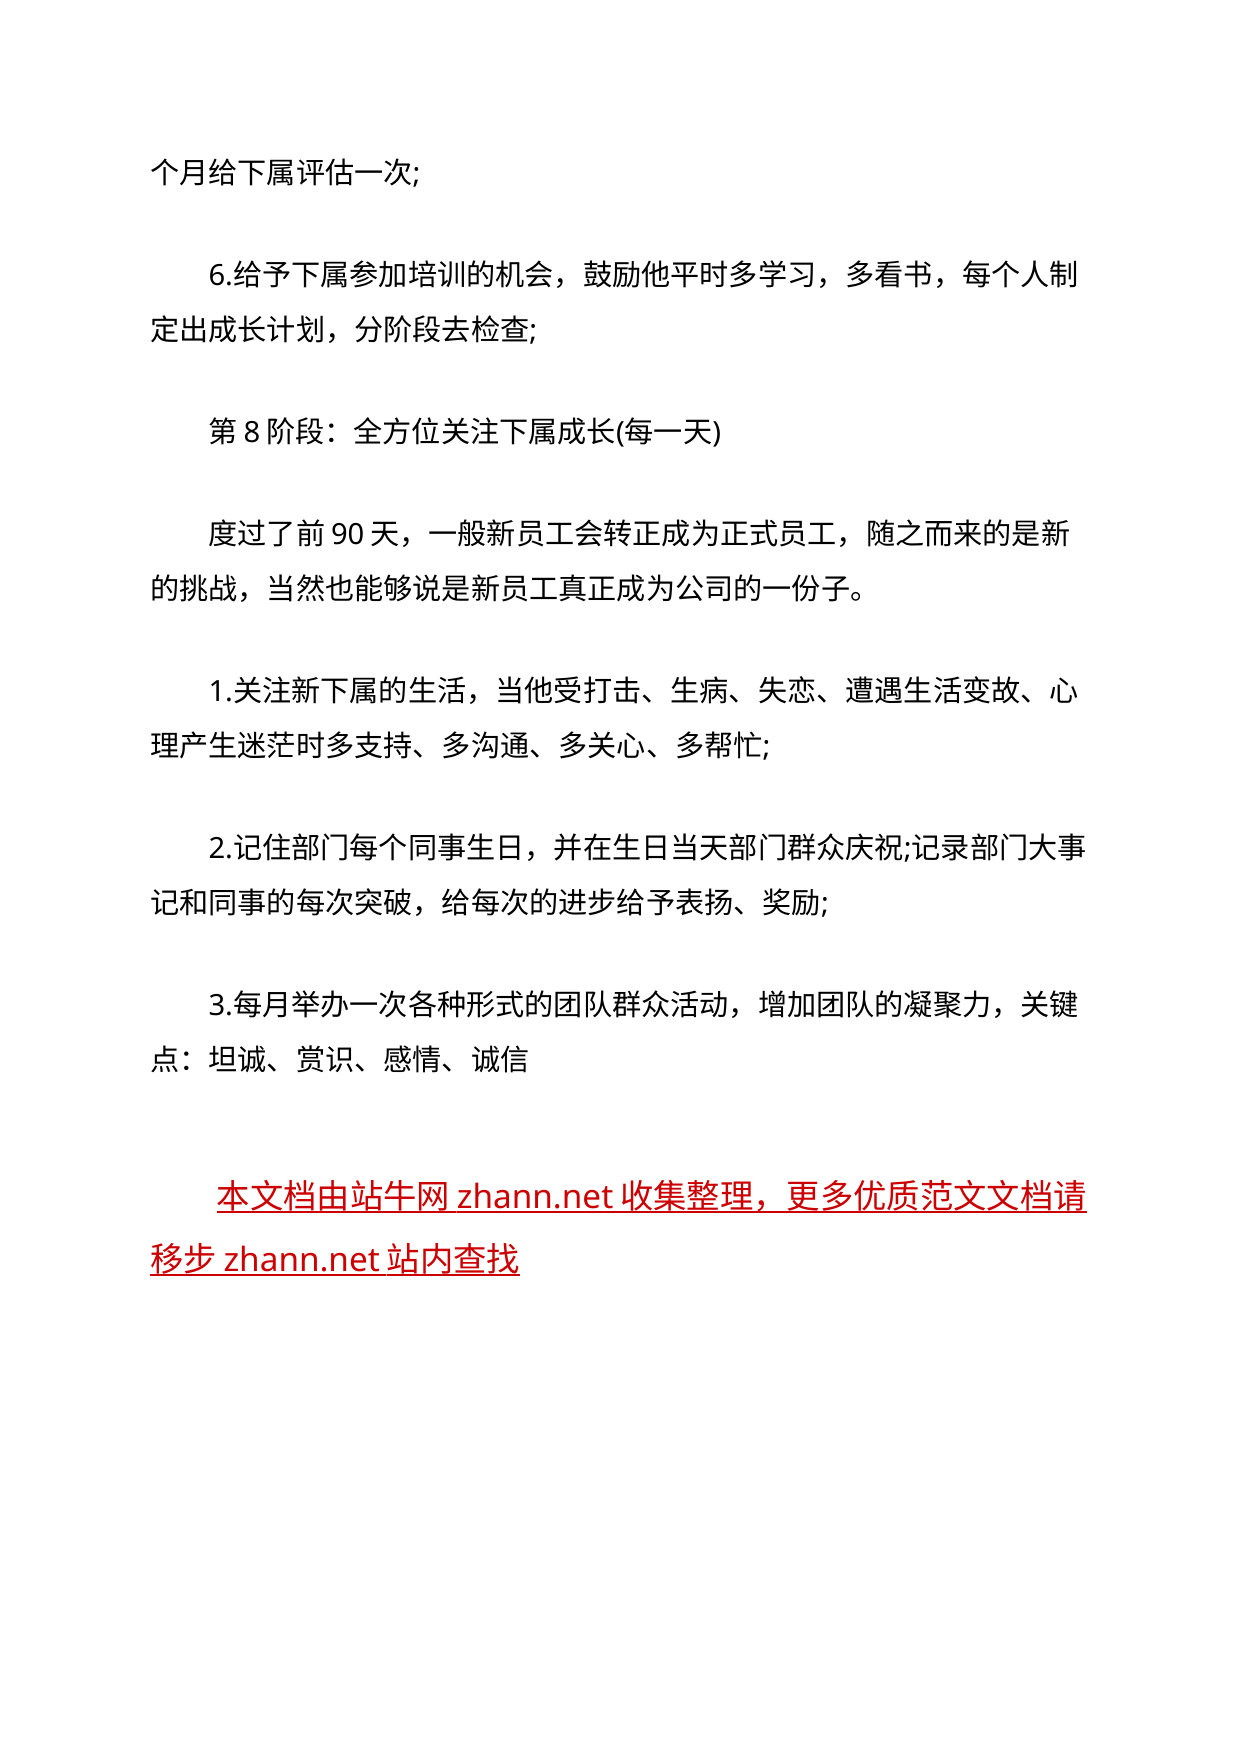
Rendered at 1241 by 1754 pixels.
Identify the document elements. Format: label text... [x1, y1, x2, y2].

text 6.给予下属参加培训的机会，鼓励他平时多学习，多看书，每个人制定出成长计划，分阶段去检查; [150, 252, 1090, 349]
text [150, 150, 1090, 192]
text 本文档由站牛网zhann.net收集整理，更多优质范文文档请移步zhann.net站内查找 [150, 1170, 1090, 1281]
text 3.每月举办一次各种形式的团队群众活动，增加团队的凝聚力，关键点：坦诚、赏识、感情、诚信 [150, 982, 1090, 1079]
text 度过了前90天，一般新员工会转正成为正式员工，随之而来的是新的挑战，当然也能够说是新员工真正成为公司的一份子。 [150, 511, 1090, 608]
text 第8阶段：全方位关注下属成长(每一天) [150, 409, 1090, 451]
text 1.关注新下属的生活，当他受打击、生病、失恋、遭遇生活变故、心理产生迷茫时多支持、多沟通、多关心、多帮忙; [150, 668, 1090, 765]
text 2.记住部门每个同事生日，并在生日当天部门群众庆祝;记录部门大事记和同事的每次突破，给每次的进步给予表扬、奖励; [150, 825, 1090, 922]
